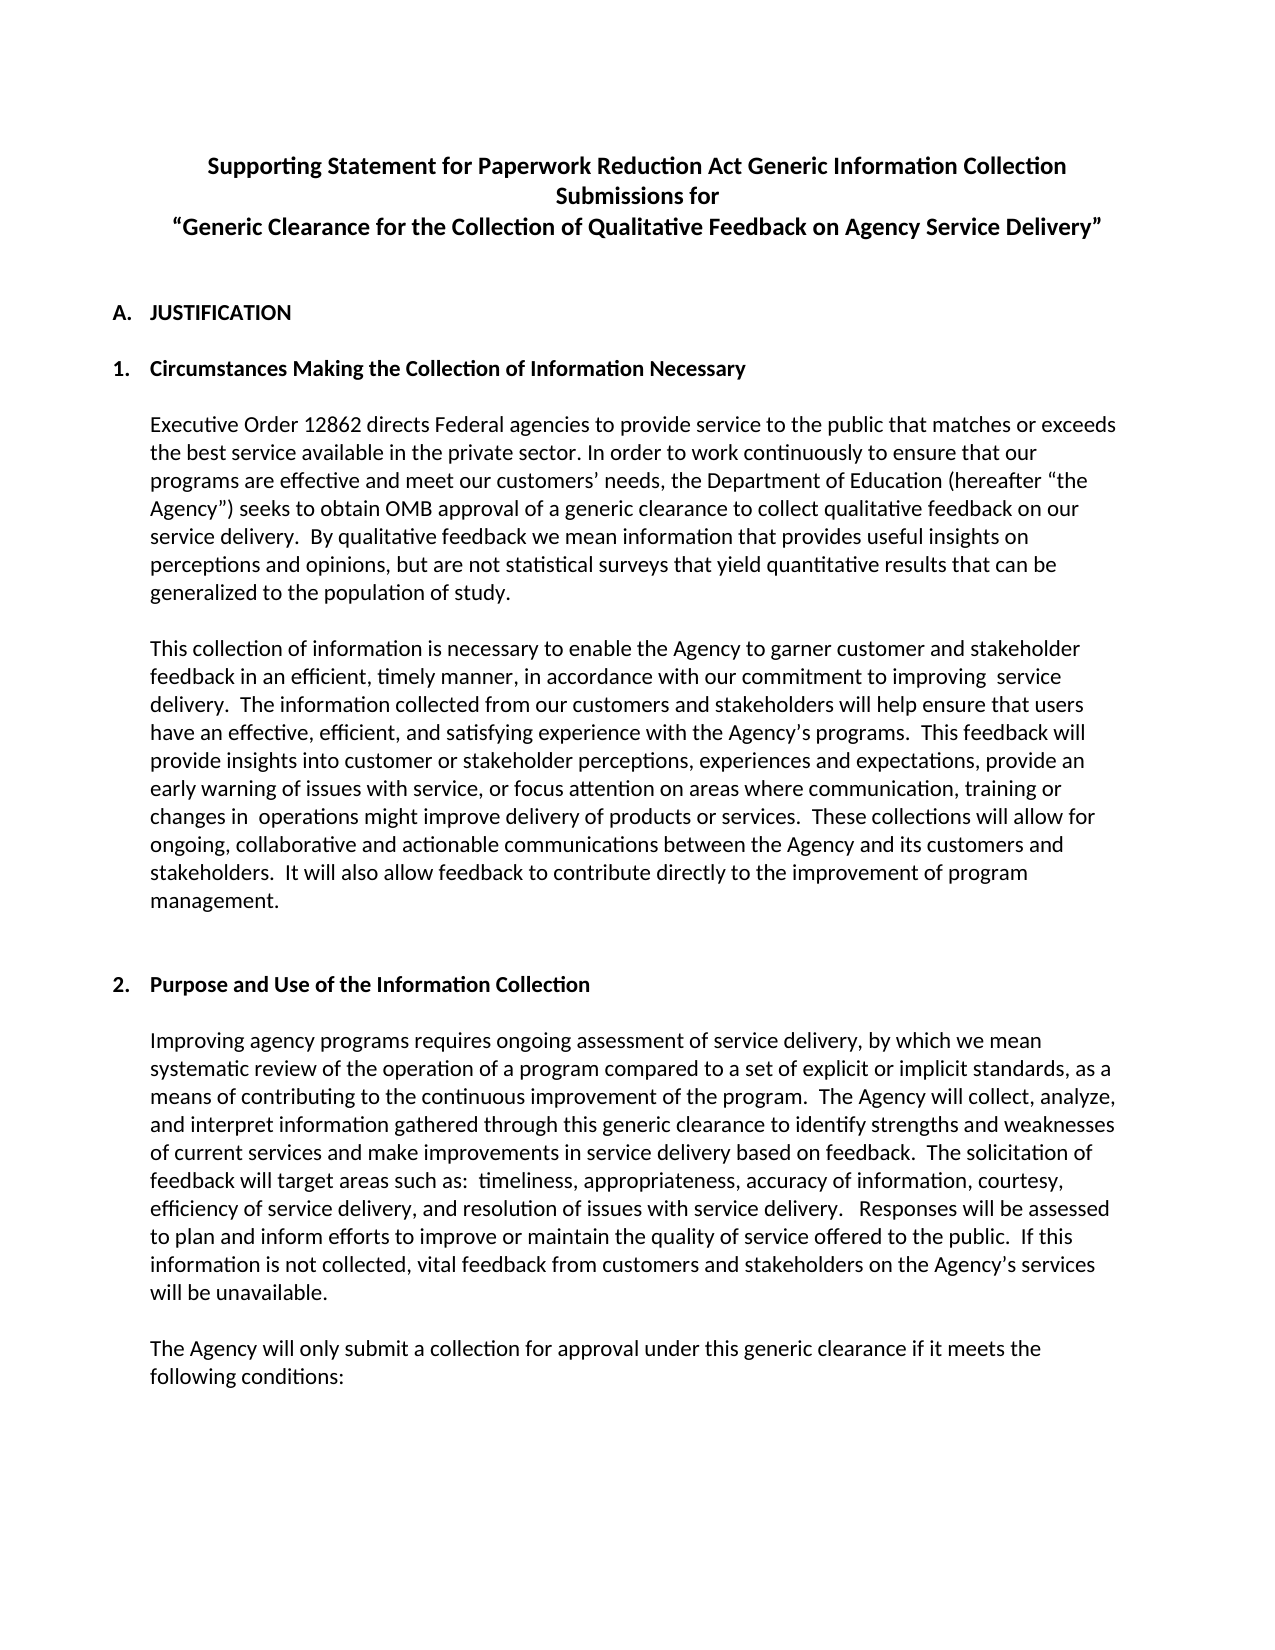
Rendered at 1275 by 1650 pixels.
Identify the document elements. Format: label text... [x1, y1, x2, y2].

text Executive Order 12862 directs Federal agencies to provide service to the public that matches or exceeds the best service available in the private sector. In order to work continuously to ensure that our programs are effective and meet our customers’ needs, the Department of Education (hereafter “the Agency”) seeks to obtain OMB approval of a generic clearance to collect qualitative feedback on our service delivery. By qualitative feedback we mean information that provides useful insights on perceptions and opinions, but are not statistical surveys that yield quantitative results that can be generalized to the population of study. [150, 410, 1125, 606]
text This collection of information is necessary to enable the Agency to garner customer and stakeholder feedback in an efficient, timely manner, in accordance with our commitment to improving service delivery. The information collected from our customers and stakeholders will help ensure that users have an effective, efficient, and satisfying experience with the Agency’s programs. This feedback will provide insights into customer or stakeholder perceptions, experiences and expectations, provide an early warning of issues with service, or focus attention on areas where communication, training or changes in operations might improve delivery of products or services. These collections will allow for ongoing, collaborative and actionable communications between the Agency and its customers and stakeholders. It will also allow feedback to contribute directly to the improvement of program management. [150, 634, 1125, 914]
text The Agency will only submit a collection for approval under this generic clearance if it meets the following conditions: [150, 1334, 1125, 1390]
list Purpose and Use of the Information Collection [112, 970, 1125, 998]
text “Generic Clearance for the Collection of Qualitative Feedback on Agency Service Delivery” [150, 211, 1125, 242]
list JUSTIFICATION [112, 298, 1125, 326]
text Improving agency programs requires ongoing assessment of service delivery, by which we mean systematic review of the operation of a program compared to a set of explicit or implicit standards, as a means of contributing to the continuous improvement of the program. The Agency will collect, analyze, and interpret information gathered through this generic clearance to identify strengths and weaknesses of current services and make improvements in service delivery based on feedback. The solicitation of feedback will target areas such as: timeliness, appropriateness, accuracy of information, courtesy, efficiency of service delivery, and resolution of issues with service delivery. Responses will be assessed to plan and inform efforts to improve or maintain the quality of service offered to the public. If this information is not collected, vital feedback from customers and stakeholders on the Agency’s services will be unavailable. [150, 1026, 1125, 1306]
list Circumstances Making the Collection of Information Necessary [112, 354, 1125, 382]
text Supporting Statement for Paperwork Reduction Act Generic Information Collection Submissions for [150, 150, 1125, 211]
